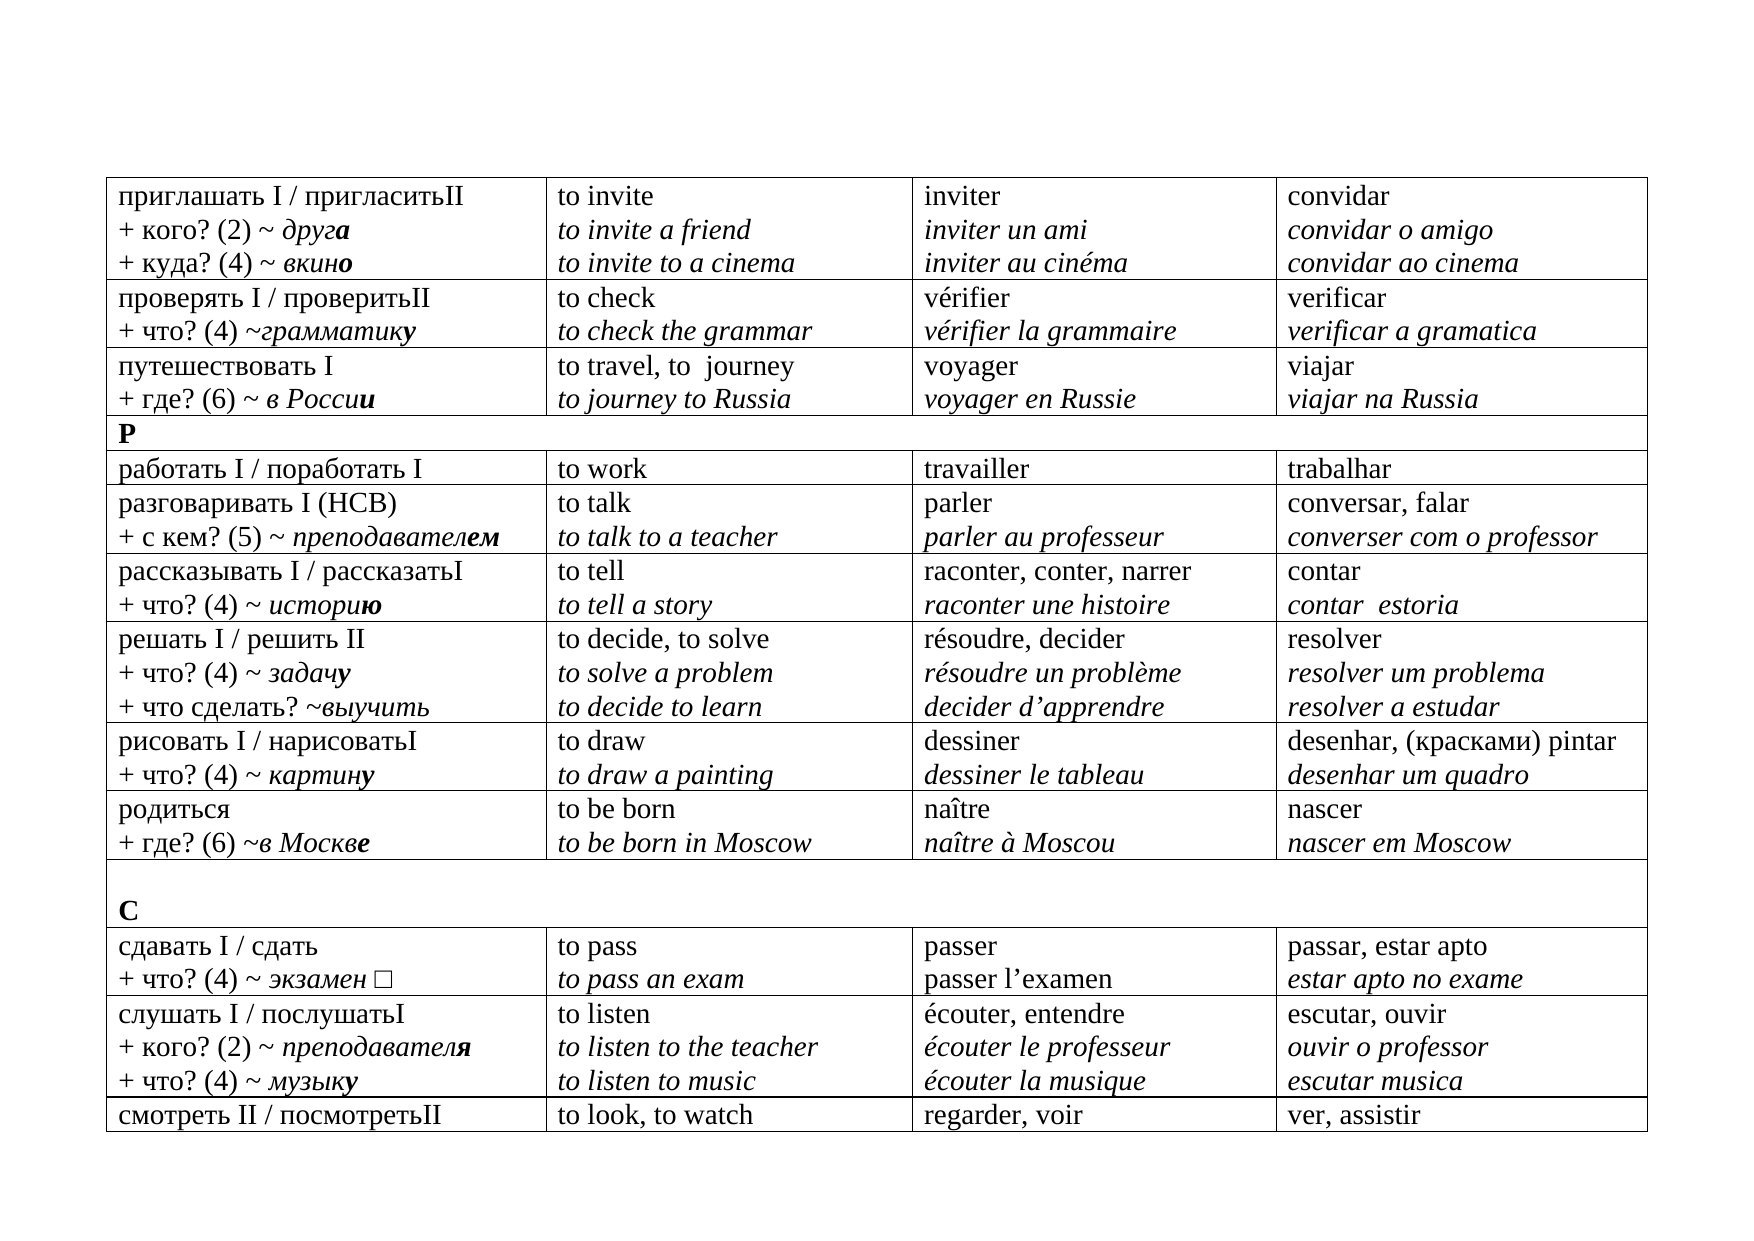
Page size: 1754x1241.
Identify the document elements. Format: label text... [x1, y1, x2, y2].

table_cell escutar, ouvir ouvir o professor escutar musica [1277, 996, 1647, 1096]
table_cell приглашать I / пригласитьII + кого? (2) ~ друга + куда? (4) ~ вкино [107, 178, 546, 279]
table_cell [107, 1098, 546, 1131]
table_cell to check to check the grammar [547, 280, 912, 347]
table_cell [1277, 1098, 1647, 1131]
table_cell parler parler au professeur [913, 485, 1276, 552]
table_cell родиться + где? (6) ~в Москве [107, 791, 546, 858]
table_cell to listen to listen to the teacher to listen to music [547, 996, 912, 1096]
table_cell проверять I / проверитьII + что? (4) ~грамматику [107, 280, 546, 347]
table_cell viajar viajar na Russia [1277, 348, 1647, 415]
table_cell Р [107, 416, 1647, 450]
table_cell сдавать I / сдать + что? (4) ~ экзамен □ [107, 928, 546, 995]
table_cell to tell to tell a story [547, 554, 912, 621]
table_cell to travel, to journey to journey to Russia [547, 348, 912, 415]
table_cell trabalhar [1277, 451, 1647, 484]
table_cell passar, estar apto estar apto no exame [1277, 928, 1647, 995]
table_cell to talk to talk to a teacher [547, 485, 912, 552]
table_cell résoudre, decider résoudre un problème decider d’apprendre [913, 622, 1276, 722]
table_cell работать I / поработать I [107, 451, 546, 484]
table_cell contar contar estoria [1277, 554, 1647, 621]
table_cell рисовать I / нарисоватьI + что? (4) ~ картину [107, 723, 546, 790]
table_cell решать I / решить II + что? (4) ~ задачу + что сделать? ~выучить [107, 622, 546, 722]
table_cell to invite to invite a friend to invite to a cinema [547, 178, 912, 279]
table_cell travailler [913, 451, 1276, 484]
table_cell verificar verificar a gramatica [1277, 280, 1647, 347]
table_cell С [107, 860, 1647, 927]
table_cell разговаривать I (НСВ) + с кем? (5) ~ преподавателем [107, 485, 546, 552]
table_cell to pass to pass an exam [547, 928, 912, 995]
table_cell naître naître à Moscou [913, 791, 1276, 858]
table_cell путешествовать I + где? (6) ~ в России [107, 348, 546, 415]
table_cell to draw to draw a painting [547, 723, 912, 790]
table_cell vérifier vérifier la grammaire [913, 280, 1276, 347]
table_cell voyager voyager en Russie [913, 348, 1276, 415]
table_cell dessiner dessiner le tableau [913, 723, 1276, 790]
table_cell to be born to be born in Moscow [547, 791, 912, 858]
table_cell passer passer l’examen [913, 928, 1276, 995]
table_cell рассказывать I / рассказатьI + что? (4) ~ историю [107, 554, 546, 621]
table_cell conversar, falar converser com o professor [1277, 485, 1647, 552]
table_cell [547, 1098, 912, 1131]
table_cell desenhar, (красками) pintar desenhar um quadro [1277, 723, 1647, 790]
table_cell raconter, conter, narrer raconter une histoire [913, 554, 1276, 621]
table_cell to decide, to solve to solve a problem to decide to learn [547, 622, 912, 722]
table_cell resolver resolver um problema resolver a estudar [1277, 622, 1647, 722]
table_cell nascer nascer em Moscow [1277, 791, 1647, 858]
table_cell inviter inviter un ami inviter au cinéma [913, 178, 1276, 279]
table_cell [913, 1098, 1276, 1131]
table_cell слушать I / послушатьI + кого? (2) ~ преподавателя + что? (4) ~ музыку [107, 996, 546, 1096]
table_cell convidar convidar o amigo convidar ao cinema [1277, 178, 1647, 279]
table_cell to work [547, 451, 912, 484]
table_cell écouter, entendre écouter le professeur écouter la musique [913, 996, 1276, 1096]
